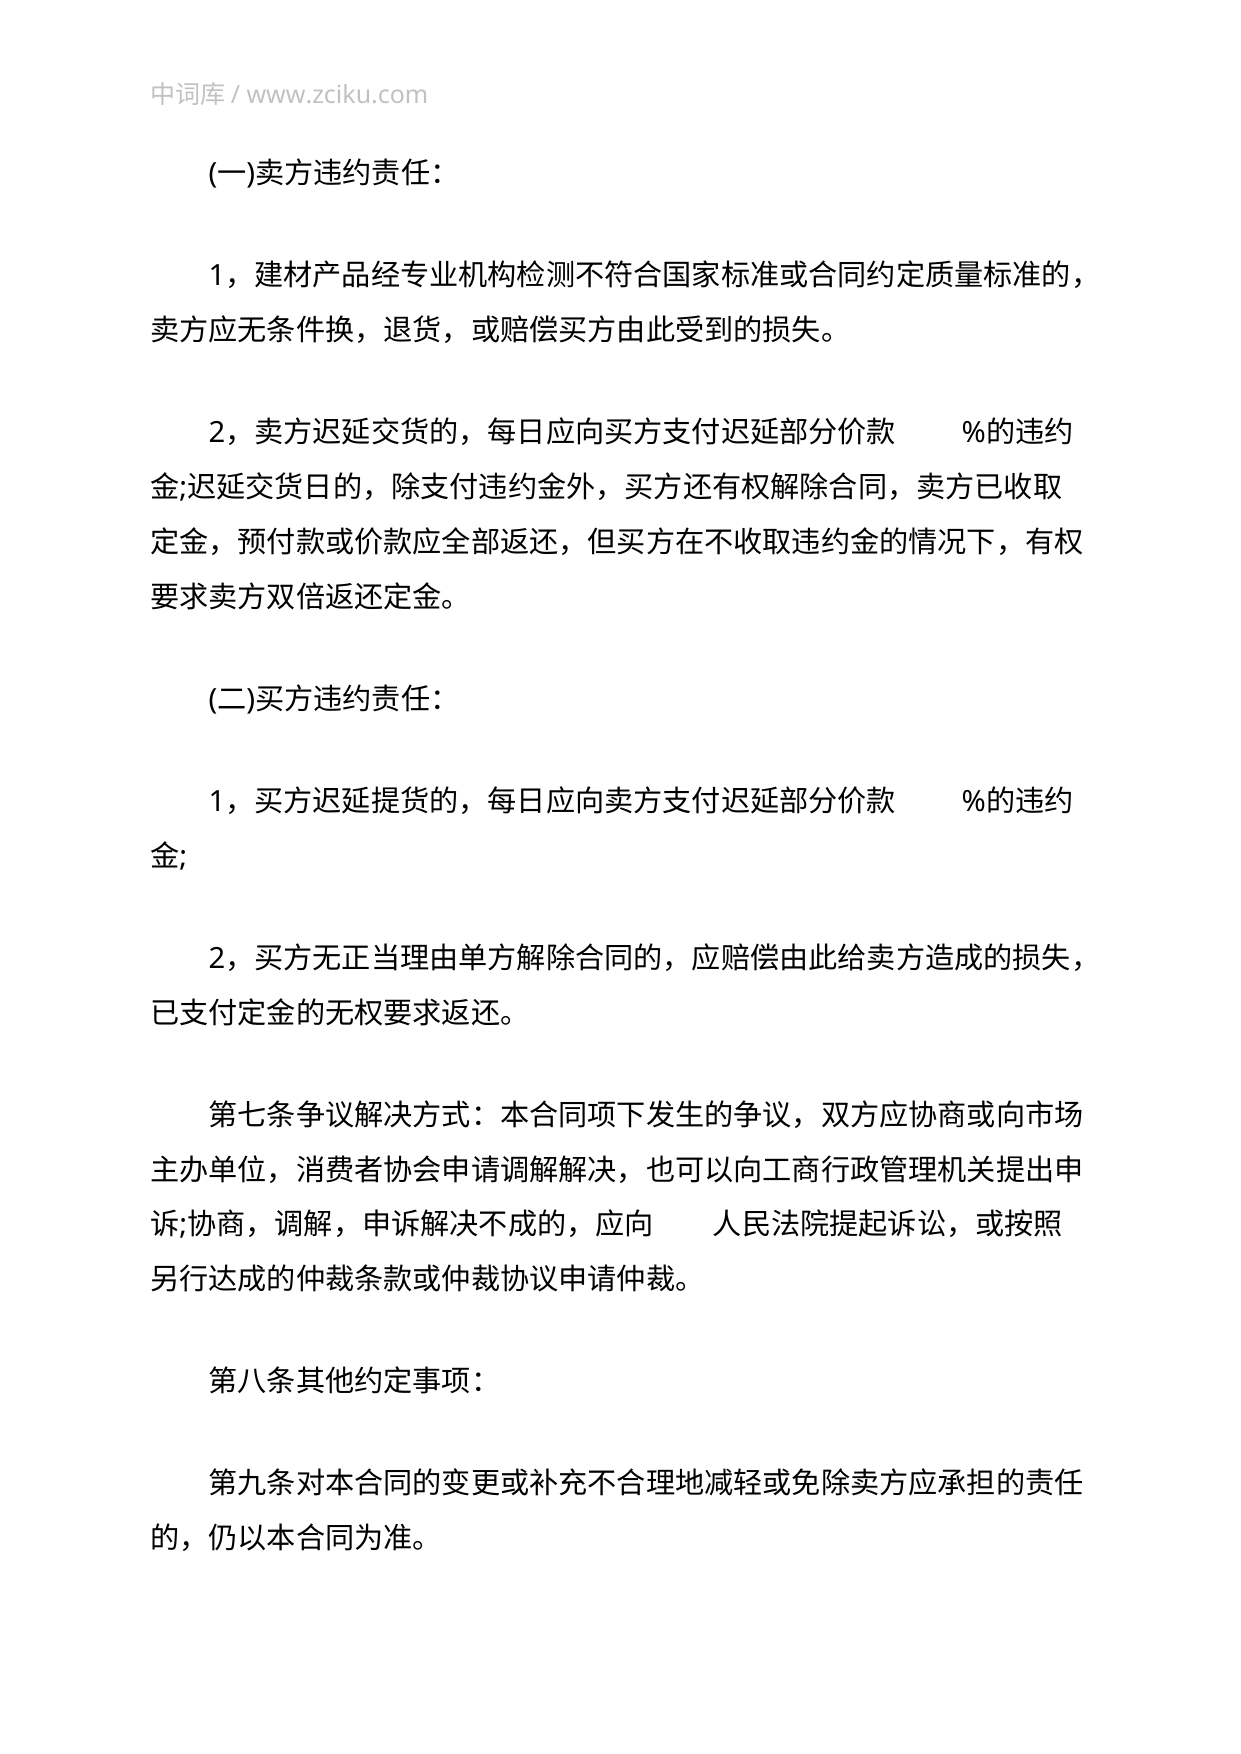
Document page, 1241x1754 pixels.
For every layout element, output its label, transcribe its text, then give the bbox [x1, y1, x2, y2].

text 1，买方迟延提货的，每日应向卖方支付迟延部分价款 %的违约金; [150, 777, 1090, 875]
text (一)卖方违约责任： [150, 150, 1090, 192]
text 1，建材产品经专业机构检测不符合国家标准或合同约定质量标准的，卖方应无条件换，退货，或赔偿买方由此受到的损失。 [150, 252, 1090, 349]
text 第八条其他约定事项： [150, 1358, 1090, 1400]
text 2，买方无正当理由单方解除合同的，应赔偿由此给卖方造成的损失，已支付定金的无权要求返还。 [150, 934, 1090, 1032]
text 2，卖方迟延交货的，每日应向买方支付迟延部分价款 %的违约金;迟延交货日的，除支付违约金外，买方还有权解除合同，卖方已收取定金，预付款或价款应全部返还，但买方在不收取违约金的情况下，有权要求卖方双倍返还定金。 [150, 409, 1090, 616]
text 第七条争议解决方式：本合同项下发生的争议，双方应协商或向市场主办单位，消费者协会申请调解解决，也可以向工商行政管理机关提出申诉;协商，调解，申诉解决不成的，应向 人民法院提起诉讼，或按照另行达成的仲裁条款或仲裁协议申请仲裁。 [150, 1091, 1090, 1298]
text (二)买方违约责任： [150, 675, 1090, 718]
text 第九条对本合同的变更或补充不合理地减轻或免除卖方应承担的责任的，仍以本合同为准。 [150, 1459, 1090, 1557]
